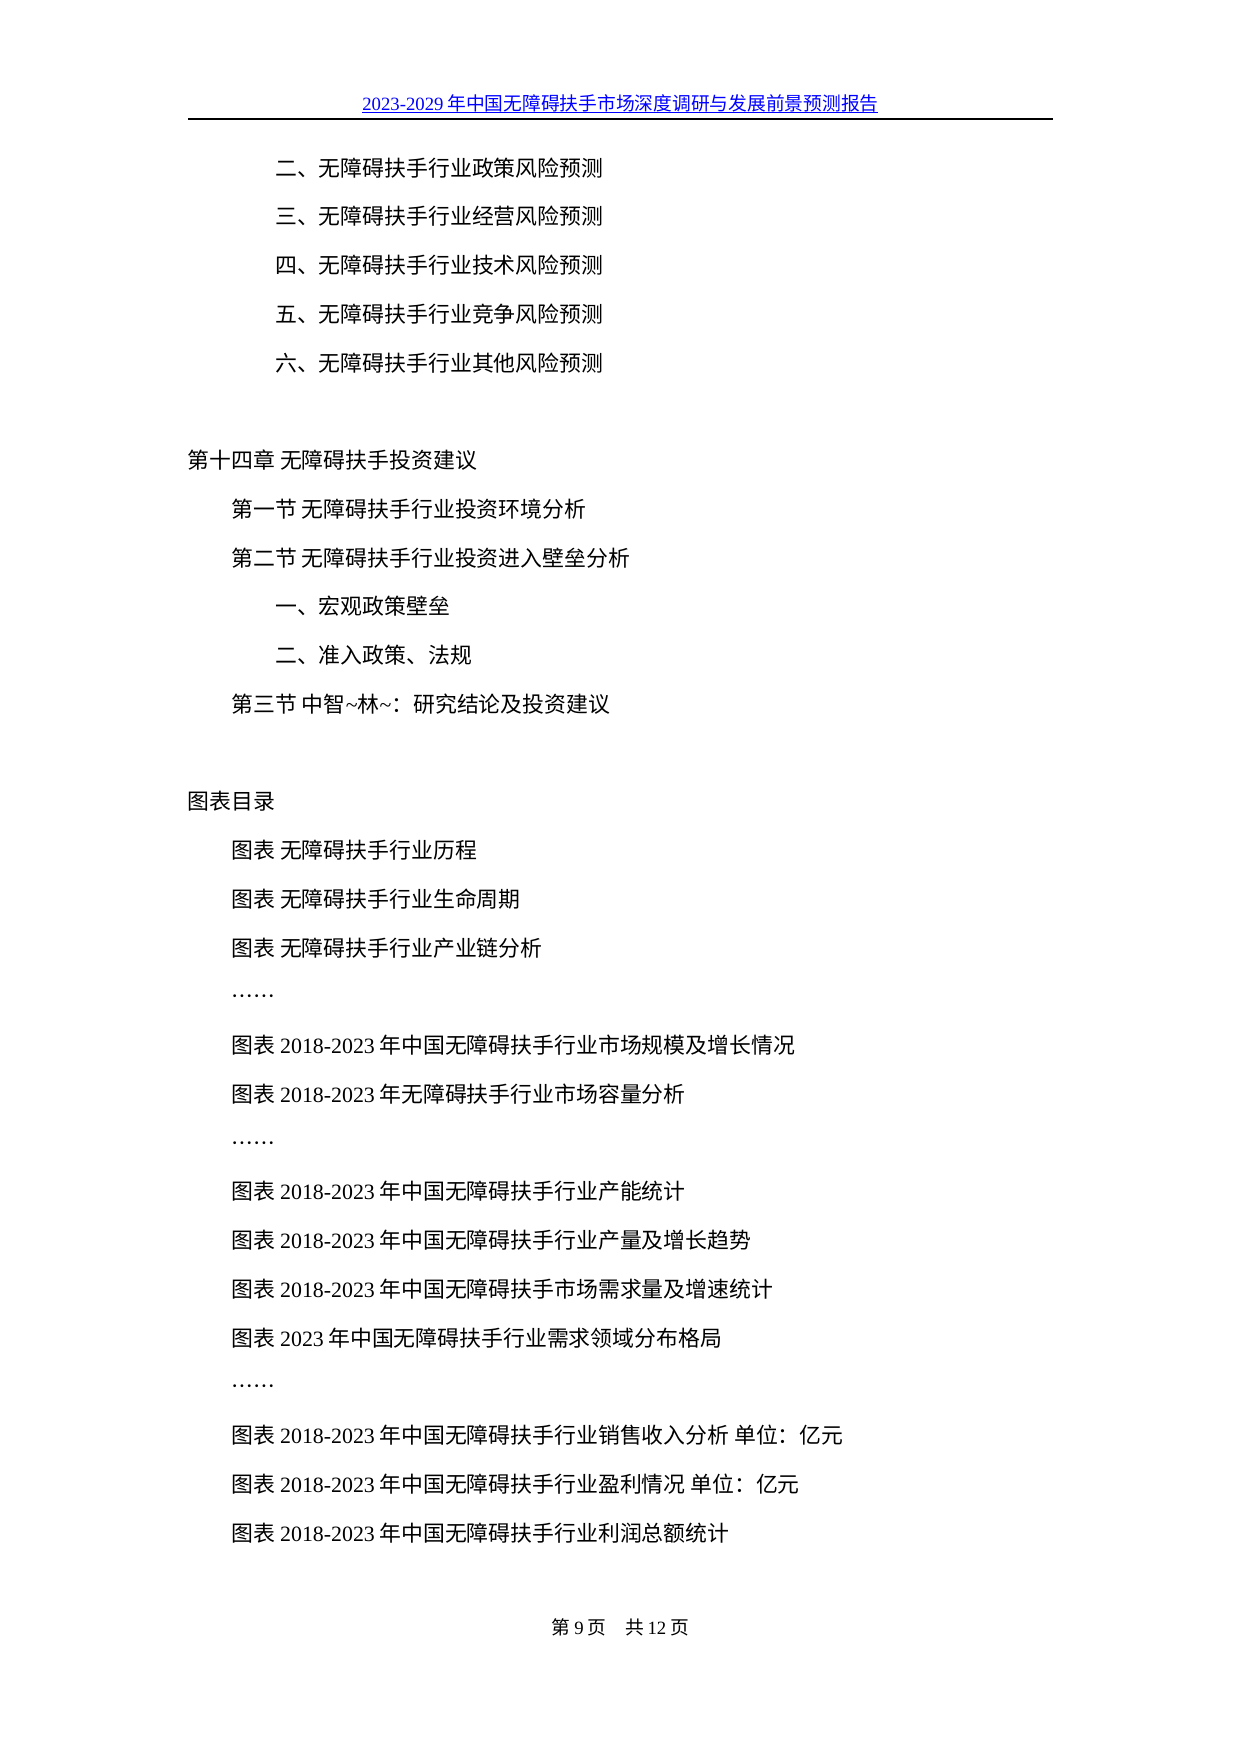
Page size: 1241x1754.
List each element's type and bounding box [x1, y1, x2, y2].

text [187, 150, 1053, 1548]
